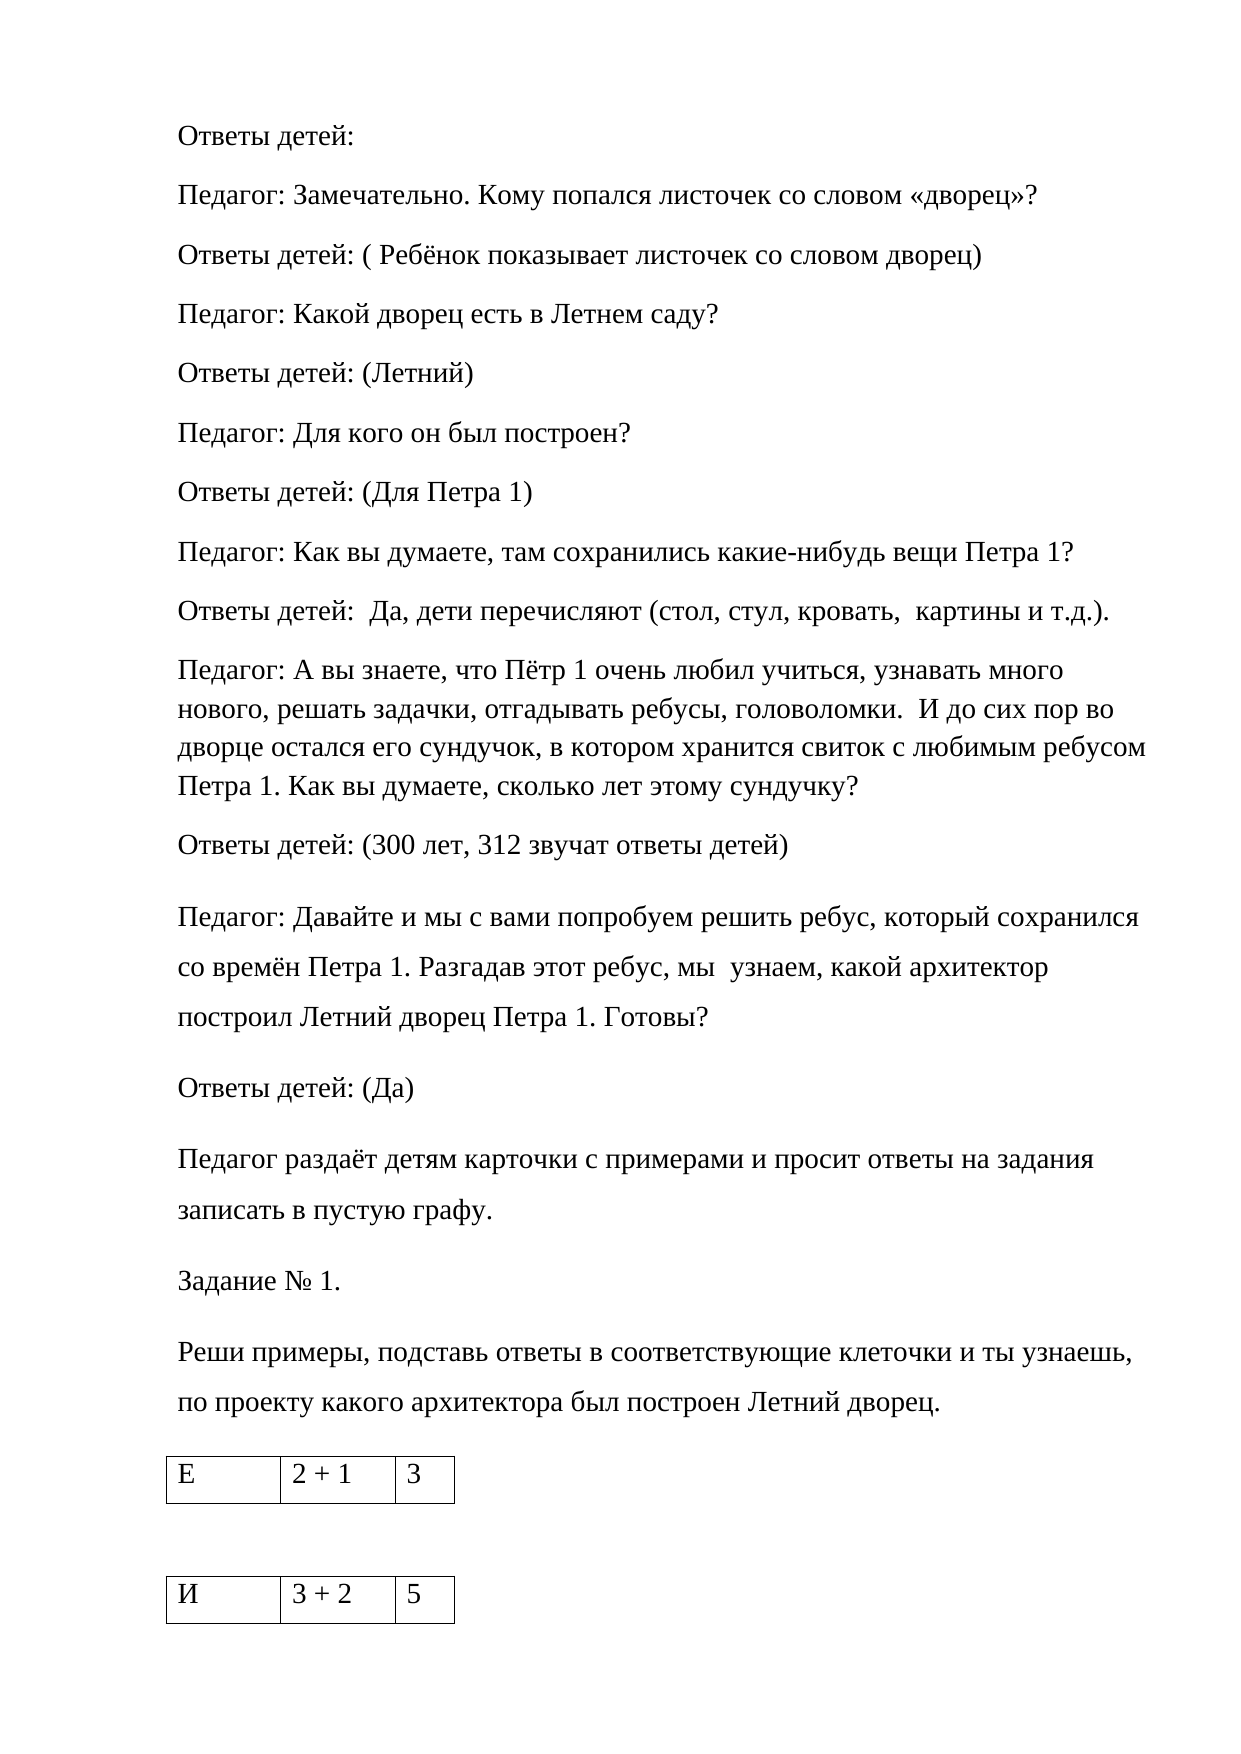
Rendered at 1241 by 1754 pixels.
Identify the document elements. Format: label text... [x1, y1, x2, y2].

text Ответы детей: (Летний) [177, 356, 1152, 389]
table_header И [167, 1577, 280, 1623]
text Педагог: А вы знаете, что Пётр 1 очень любил учиться, узнавать много нового, решать задачки, отгадывать ребусы, головоломки. И до сих пор во дворце остался его сундучок, в котором хранится свиток с любимым ребусом Петра 1. Как вы думаете, сколько лет этому сундучку? [177, 652, 1152, 802]
table_header 2 + 1 [281, 1457, 395, 1503]
text Ответы детей: ( Ребёнок показывает листочек со словом дворец) [177, 237, 1152, 270]
text Педагог: Давайте и мы с вами попробуем решить ребус, который сохранился со времён Петра 1. Разгадав этот ребус, мы узнаем, какой архитектор построил Летний дворец Петра 1. Готовы? [177, 899, 1152, 1033]
text Педагог раздаёт детям карточки с примерами и просит ответы на задания записать в пустую графу. [177, 1142, 1152, 1225]
table_header Е [167, 1457, 280, 1503]
text Задание № 1. [177, 1263, 1152, 1297]
table_header 5 [396, 1577, 454, 1623]
text Ответы детей: [177, 118, 1152, 152]
table_header 3 [396, 1457, 454, 1503]
text Педагог: Какой дворец есть в Летнем саду? [177, 296, 1152, 330]
text Ответы детей: (Для Петра 1) [177, 474, 1152, 508]
table_header 3 + 2 [281, 1577, 395, 1623]
text Ответы детей: (Да) [177, 1070, 1152, 1104]
text Ответы детей: Да, дети перечисляют (стол, стул, кровать, картины и т.д.). [177, 593, 1152, 627]
text Ответы детей: (300 лет, 312 звучат ответы детей) [177, 827, 1152, 861]
text Педагог: Замечательно. Кому попался листочек со словом «дворец»? [177, 177, 1152, 211]
text Педагог: Для кого он был построен? [177, 415, 1152, 448]
text Реши примеры, подставь ответы в соответствующие клеточки и ты узнаешь, по проекту какого архитектора был построен Летний дворец. [177, 1334, 1152, 1418]
text Педагог: Как вы думаете, там сохранились какие-нибудь вещи Петра 1? [177, 534, 1152, 567]
